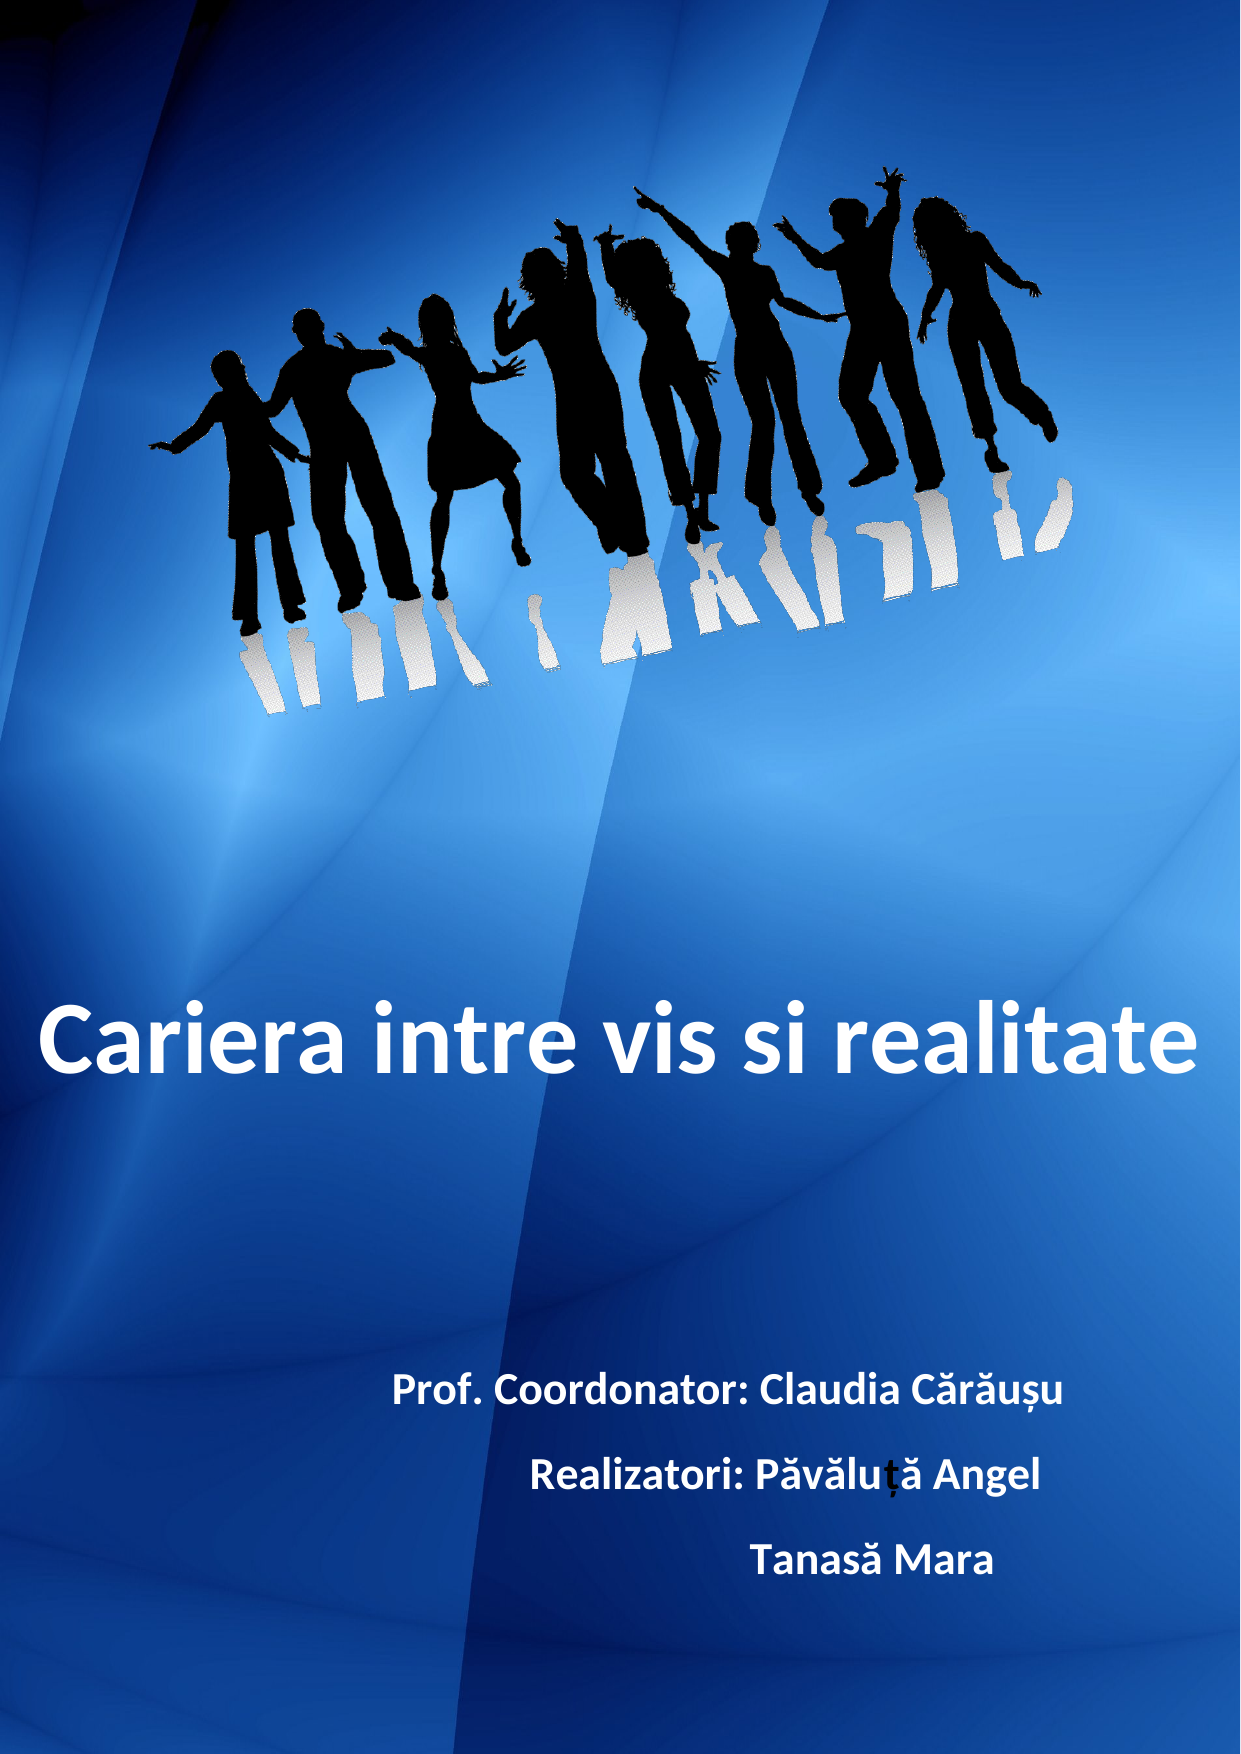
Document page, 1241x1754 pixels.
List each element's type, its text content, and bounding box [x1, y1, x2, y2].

text Cariera intre vis si realitate [0, 972, 1240, 1099]
text Prof. Coordonator: Claudia Cărăuşu [0, 1360, 1240, 1416]
text Realizatori: Păvăluţă Angel [0, 1445, 1240, 1501]
picture [0, 0, 1241, 1754]
text Tanasă Mara [0, 1530, 1240, 1586]
